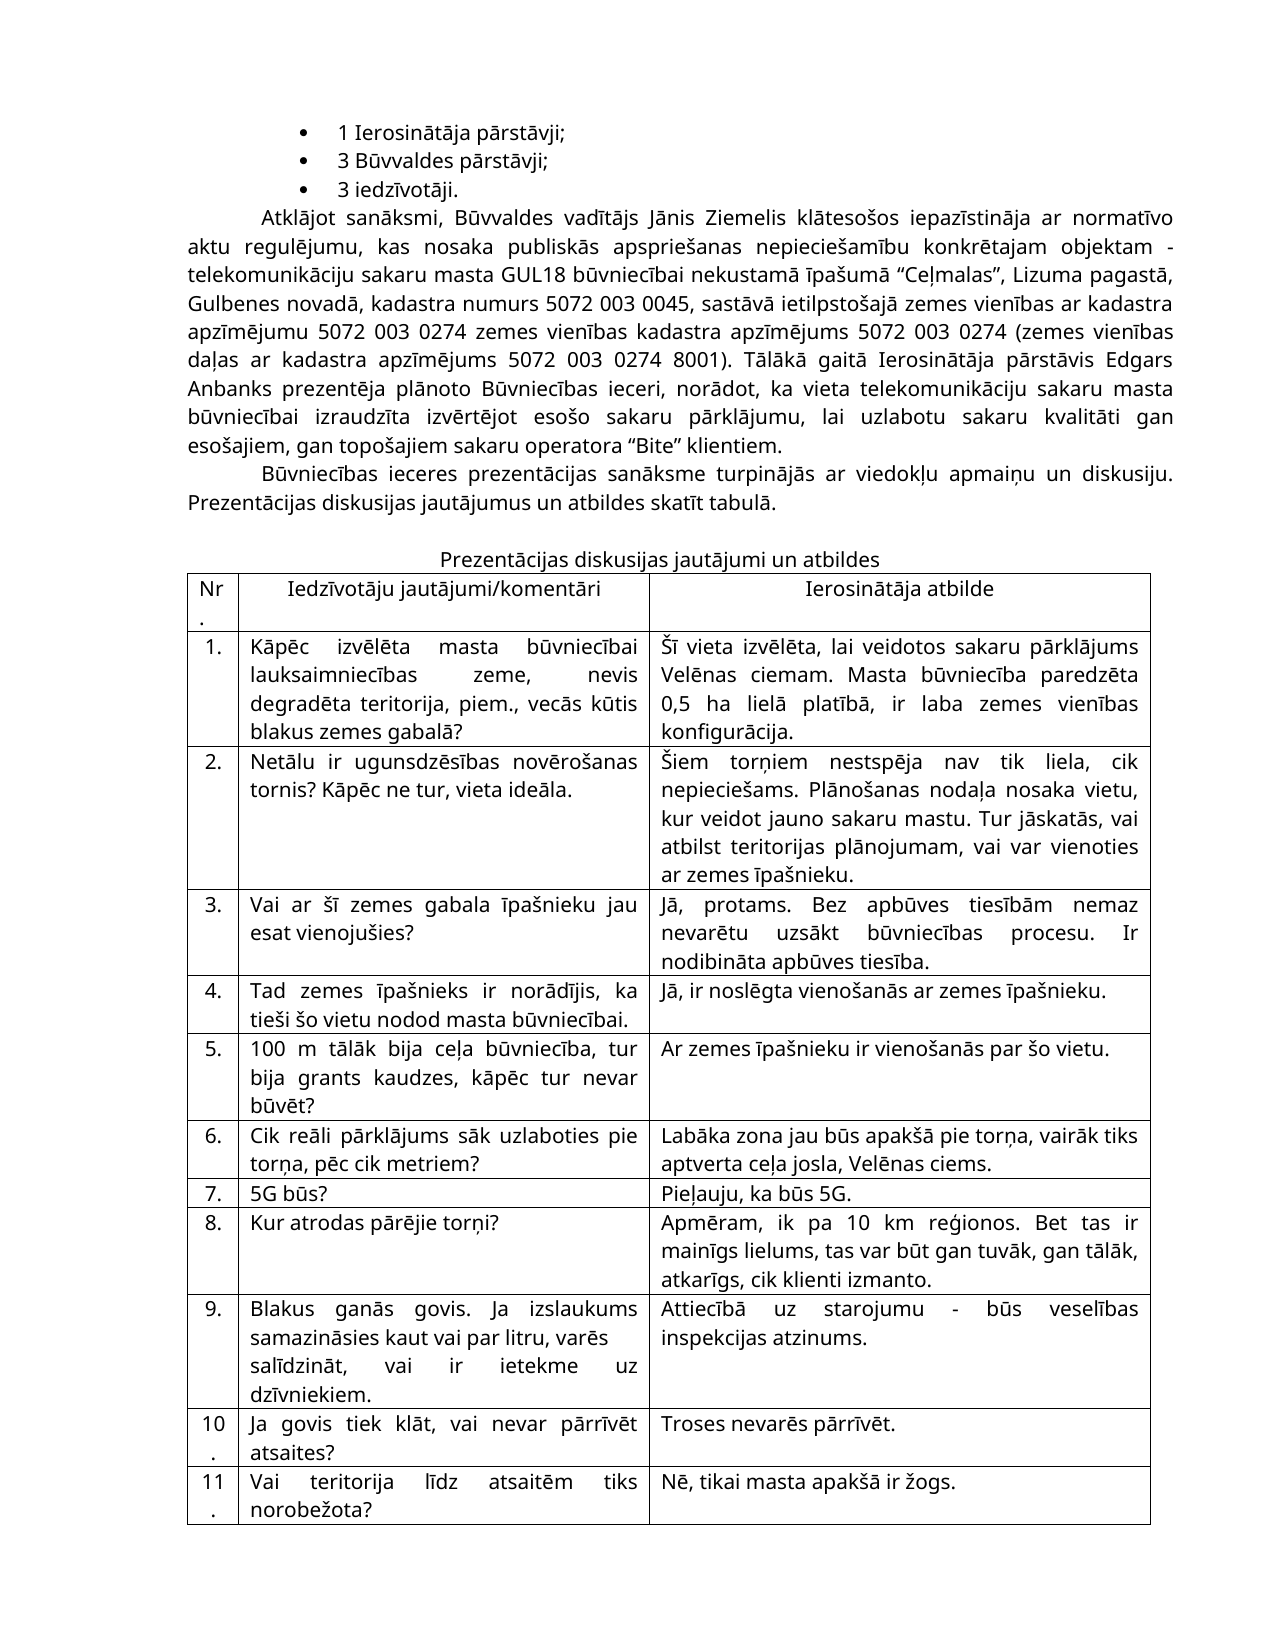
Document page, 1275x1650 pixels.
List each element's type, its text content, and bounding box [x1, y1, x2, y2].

table_cell 5. [188, 1034, 238, 1120]
text Atklājot sanāksmi, Būvvaldes vadītājs Jānis Ziemelis klātesošos iepazīstināja ar normatīvo aktu regulējumu, kas nosaka publiskās apspriešanas nepieciešamību konkrētajam objektam - telekomunikāciju sakaru masta GUL18 būvniecībai nekustamā īpašumā “Ceļmalas”, Lizuma pagastā, Gulbenes novadā, kadastra numurs 5072 003 0045, sastāvā ietilpstošajā zemes vienības ar kadastra apzīmējumu 5072 003 0274 zemes vienības kadastra apzīmējums 5072 003 0274 (zemes vienības daļas ar kadastra apzīmējums 5072 003 0274 8001). Tālākā gaitā Ierosinātāja pārstāvis Edgars Anbanks prezentēja plānoto Būvniecības ieceri, norādot, ka vieta telekomunikāciju sakaru masta būvniecībai izraudzīta izvērtējot esošo sakaru pārklājumu, lai uzlabotu sakaru kvalitāti gan esošajiem, gan topošajiem sakaru operatora “Bite” klientiem. [187, 203, 1174, 459]
table_header Iedzīvotāju jautājumi/komentāri [239, 574, 649, 631]
table_header Nr. [188, 574, 238, 631]
table_cell 8. [188, 1208, 238, 1293]
table_cell Apmēram, ik pa 10 km reģionos. Bet tas ir mainīgs lielums, tas var būt gan tuvāk, gan tālāk, atkarīgs, cik klienti izmanto. [650, 1208, 1150, 1293]
table_cell 9. [188, 1295, 238, 1408]
table_cell 10. [188, 1409, 238, 1466]
table_cell Vai teritorija līdz atsaitēm tiks norobežota? [239, 1467, 649, 1524]
table_cell 1. [188, 632, 238, 746]
table_cell Labāka zona jau būs apakšā pie torņa, vairāk tiks aptverta ceļa josla, Velēnas ciems. [650, 1121, 1150, 1178]
table_cell Kāpēc izvēlēta masta būvniecībai lauksaimniecības zeme, nevis degradēta teritorija, piem., vecās kūtis blakus zemes gabalā? [239, 632, 649, 746]
table_cell Jā, ir noslēgta vienošanās ar zemes īpašnieku. [650, 976, 1150, 1033]
list 3 iedzīvotāji. [300, 175, 1174, 203]
table_cell 2. [188, 747, 238, 889]
table_cell 11. [188, 1467, 238, 1524]
table_cell Ar zemes īpašnieku ir vienošanās par šo vietu. [650, 1034, 1150, 1120]
text Prezentācijas diskusijas jautājumi un atbildes [187, 545, 1174, 573]
table_header Ierosinātāja atbilde [650, 574, 1150, 631]
table_cell 3. [188, 890, 238, 975]
table_cell Jā, protams. Bez apbūves tiesībām nemaz nevarētu uzsākt būvniecības procesu. Ir nodibināta apbūves tiesība. [650, 890, 1150, 975]
table_cell Cik reāli pārklājums sāk uzlaboties pie torņa, pēc cik metriem? [239, 1121, 649, 1178]
list 3 Būvvaldes pārstāvji; [300, 147, 1174, 175]
table_cell Kur atrodas pārējie torņi? [239, 1208, 649, 1293]
table_cell Tad zemes īpašnieks ir norādījis, ka tieši šo vietu nodod masta būvniecībai. [239, 976, 649, 1033]
table_cell Ja govis tiek klāt, vai nevar pārrīvēt atsaites? [239, 1409, 649, 1466]
table_cell Nē, tikai masta apakšā ir žogs. [650, 1467, 1150, 1524]
table_cell Šiem torņiem nestspēja nav tik liela, cik nepieciešams. Plānošanas nodaļa nosaka vietu, kur veidot jauno sakaru mastu. Tur jāskatās, vai atbilst teritorijas plānojumam, vai var vienoties ar zemes īpašnieku. [650, 747, 1150, 889]
table_cell Vai ar šī zemes gabala īpašnieku jau esat vienojušies? [239, 890, 649, 975]
list 1 Ierosinātāja pārstāvji; [300, 118, 1174, 147]
table_cell 6. [188, 1121, 238, 1178]
table_cell 4. [188, 976, 238, 1033]
table_cell Blakus ganās govis. Ja izslaukums samazināsies kaut vai par litru, varēs salīdzināt, vai ir ietekme uz dzīvniekiem. [239, 1295, 649, 1408]
table_cell Attiecībā uz starojumu - būs veselības inspekcijas atzinums. [650, 1295, 1150, 1408]
table_cell 100 m tālāk bija ceļa būvniecība, tur bija grants kaudzes, kāpēc tur nevar būvēt? [239, 1034, 649, 1120]
table_cell Pieļauju, ka būs 5G. [650, 1179, 1150, 1207]
table_cell Netālu ir ugunsdzēsības novērošanas tornis? Kāpēc ne tur, vieta ideāla. [239, 747, 649, 889]
table_cell 5G būs? [239, 1179, 649, 1207]
table_cell Šī vieta izvēlēta, lai veidotos sakaru pārklājums Velēnas ciemam. Masta būvniecība paredzēta 0,5 ha lielā platībā, ir laba zemes vienības konfigurācija. [650, 632, 1150, 746]
table_cell 7. [188, 1179, 238, 1207]
table_cell Troses nevarēs pārrīvēt. [650, 1409, 1150, 1466]
text Būvniecības ieceres prezentācijas sanāksme turpinājās ar viedokļu apmaiņu un diskusiju. Prezentācijas diskusijas jautājumus un atbildes skatīt tabulā. [187, 459, 1174, 516]
